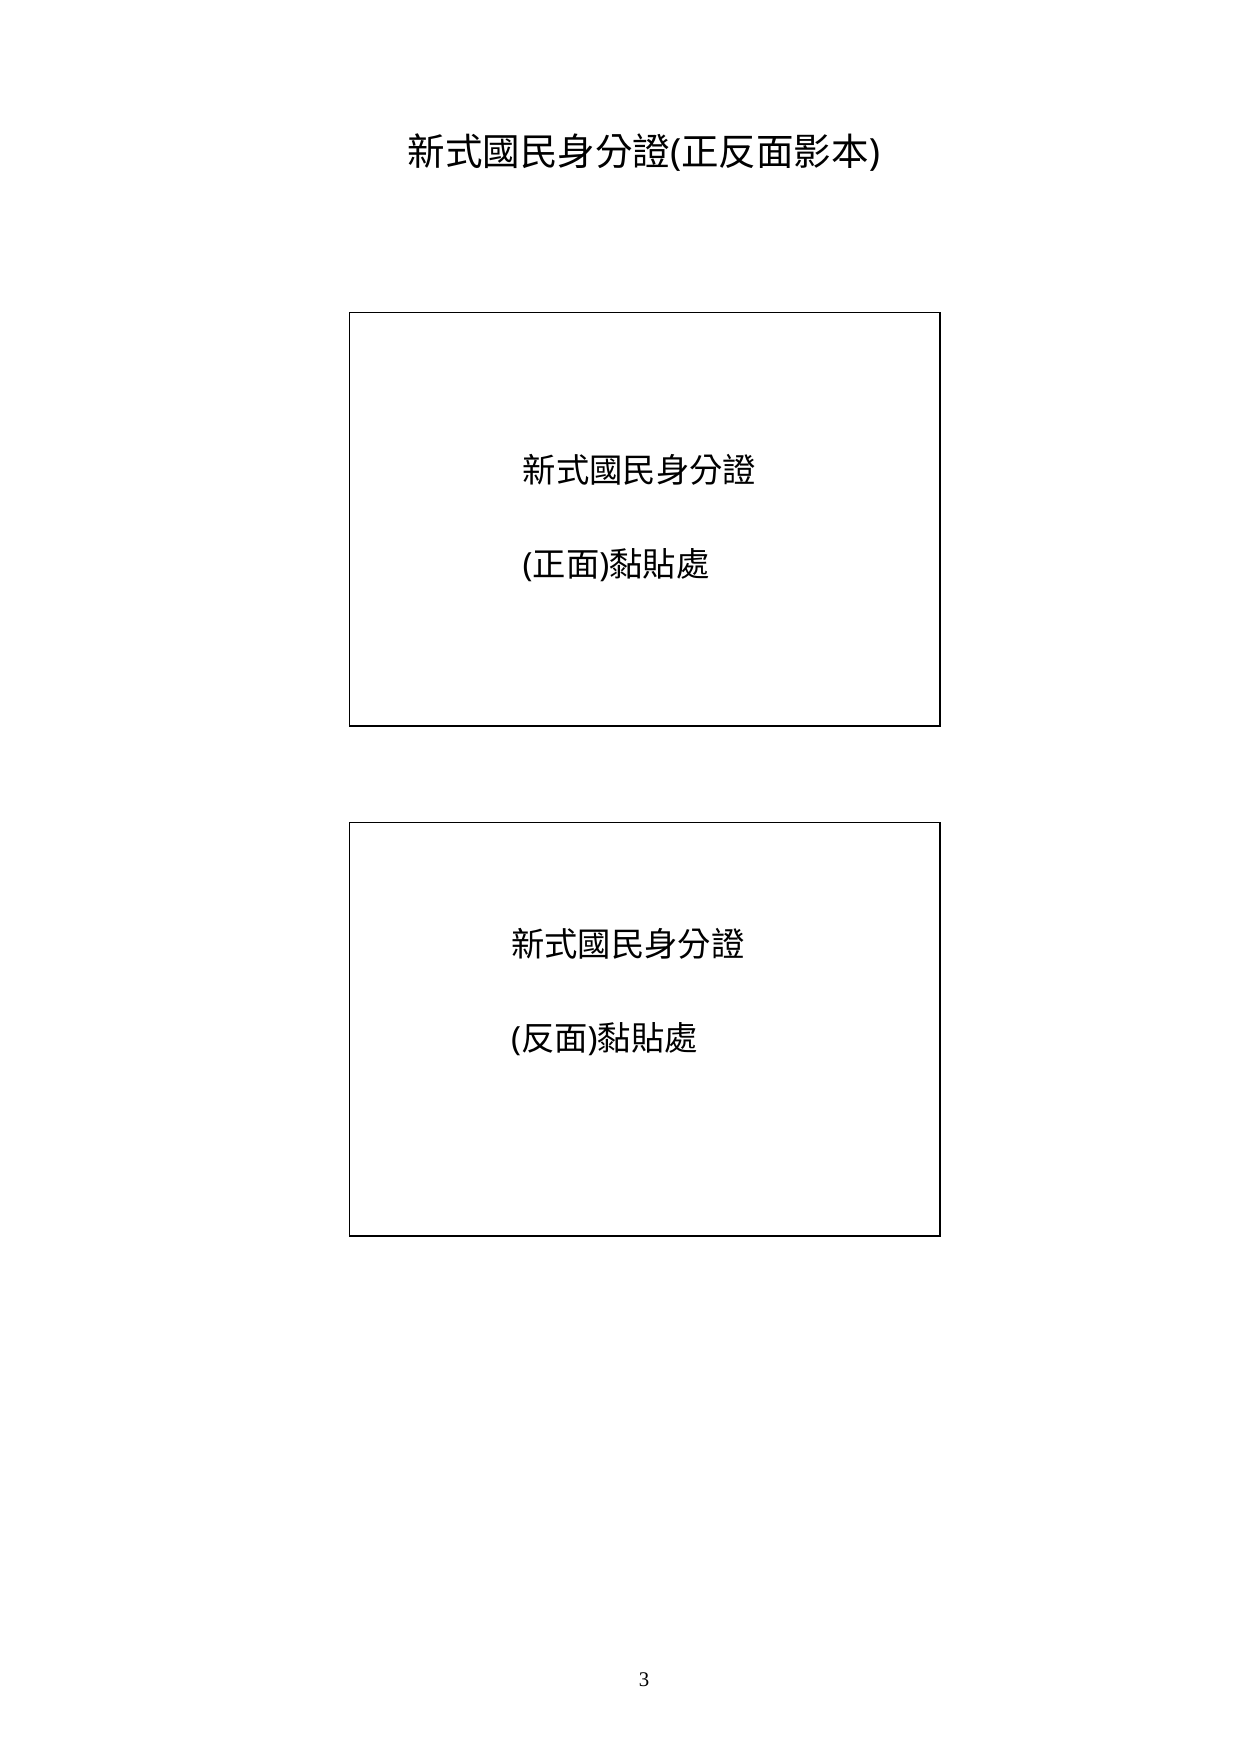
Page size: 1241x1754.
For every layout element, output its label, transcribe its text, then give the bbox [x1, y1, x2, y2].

text 新式國民身分證(正反面影本) [106, 122, 1181, 176]
